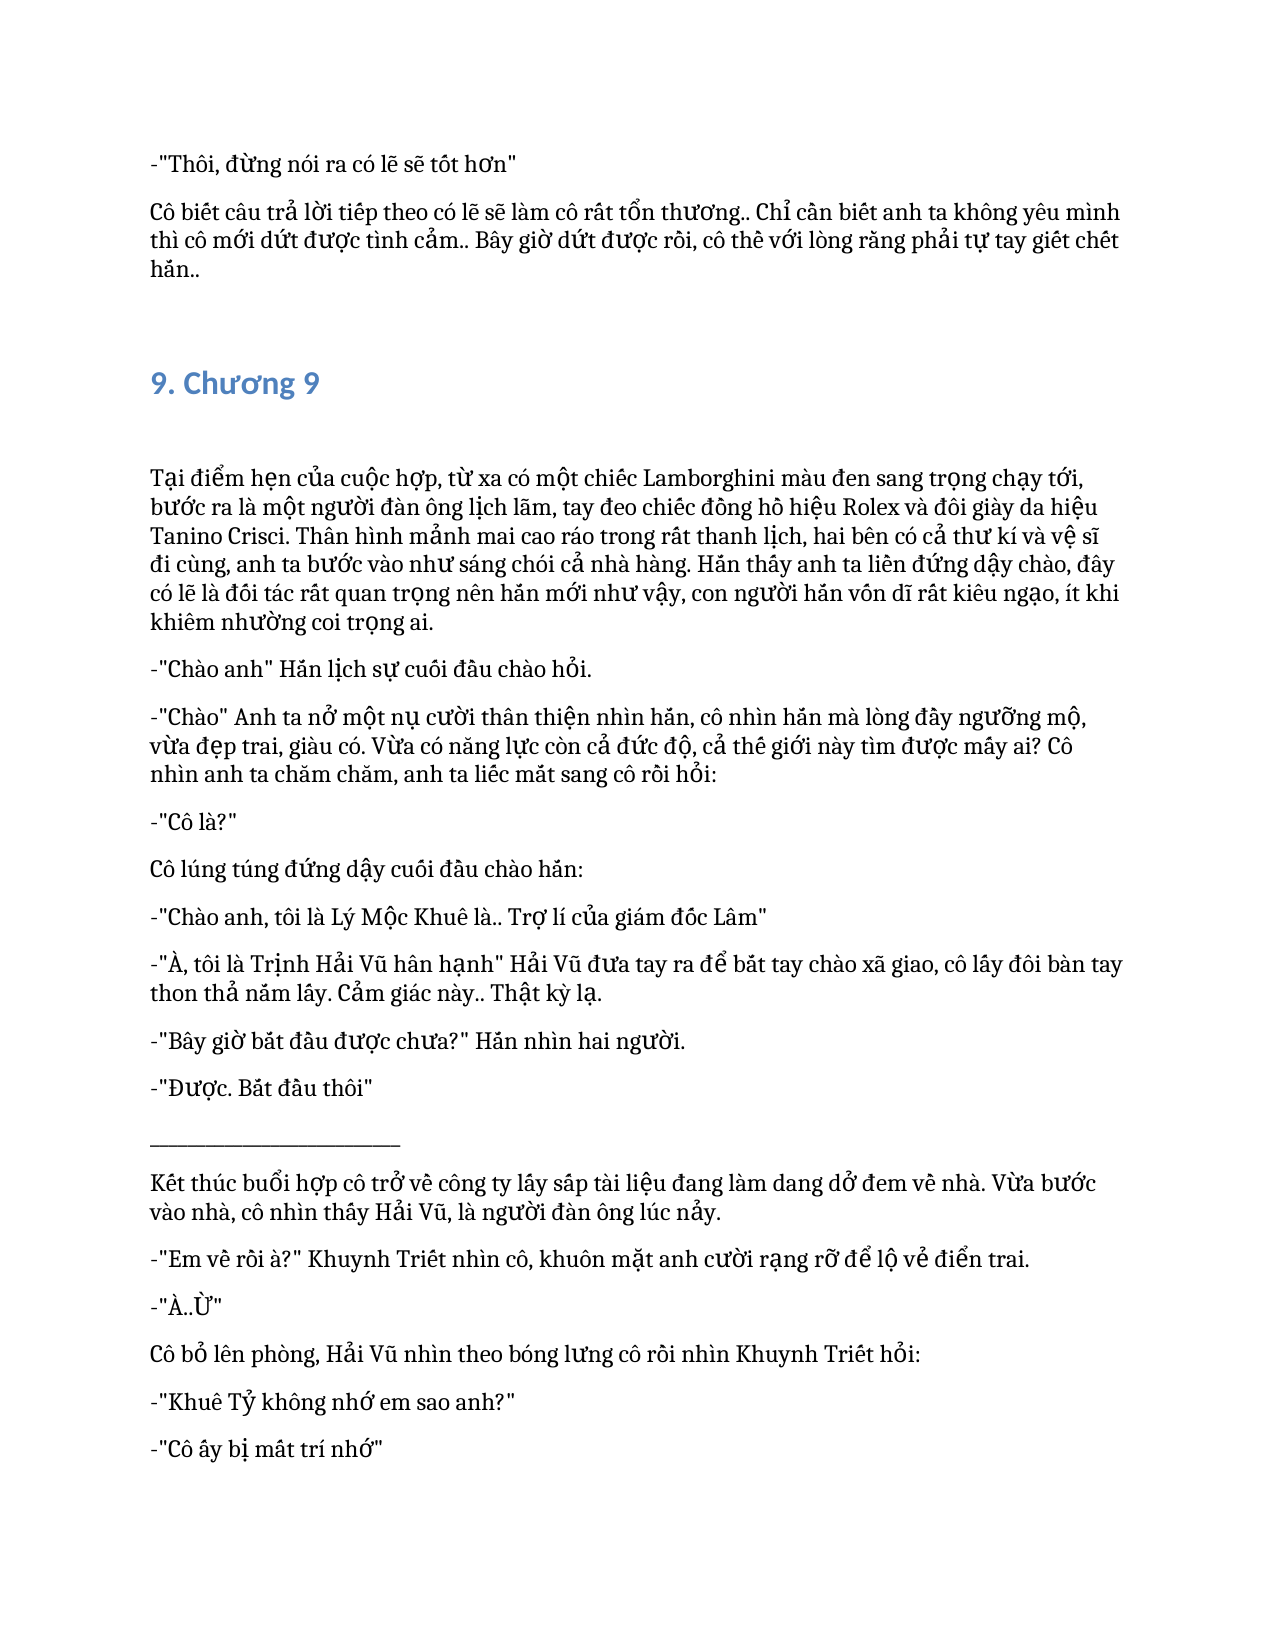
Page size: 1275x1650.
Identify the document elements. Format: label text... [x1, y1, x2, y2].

text -"Chào" Anh ta nở một nụ cười thân thiện nhìn hắn, cô nhìn hắn mà lòng đầy ngưỡng mộ, vừa đẹp trai, giàu có. Vừa có năng lực còn cả đức độ, cả thế giới này tìm được mấy ai? Cô nhìn anh ta chăm chăm, anh ta liếc mắt sang cô rồi hỏi: [150, 703, 1125, 789]
text -"Khuê Tỷ không nhớ em sao anh?" [150, 1388, 1125, 1417]
text -"À, tôi là Trịnh Hải Vũ hân hạnh" Hải Vũ đưa tay ra để bắt tay chào xã giao, cô lấy đôi bàn tay thon thả nắm lấy. Cảm giác này.. Thật kỳ lạ. [150, 950, 1125, 1008]
text Cô lúng túng đứng dậy cuối đầu chào hắn: [150, 855, 1125, 884]
text -"Chào anh" Hắn lịch sự cuối đầu chào hỏi. [150, 655, 1125, 684]
text -"Cô ấy bị mất trí nhớ" [150, 1435, 1125, 1464]
text -"Em về rồi à?" Khuynh Triết nhìn cô, khuôn mặt anh cười rạng rỡ để lộ vẻ điển trai. [150, 1245, 1125, 1274]
text -"Được. Bắt đầu thôi" [150, 1074, 1125, 1103]
subtitle 9. Chương 9 [150, 362, 1125, 403]
text -"Cô là?" [150, 808, 1125, 837]
text Kết thúc buổi hợp cô trở về công ty lấy sấp tài liệu đang làm dang dở đem về nhà. Vừa bước vào nhà, cô nhìn thấy Hải Vũ, là người đàn ông lúc nảy. [150, 1169, 1125, 1227]
text -"Chào anh, tôi là Lý Mộc Khuê là.. Trợ lí của giám đốc Lâm" [150, 903, 1125, 932]
text -"À..Ừ" [150, 1293, 1125, 1322]
text -"Bây giờ bắt đầu được chưa?" Hắn nhìn hai người. [150, 1027, 1125, 1055]
text Tại điểm hẹn của cuộc hợp, từ xa có một chiếc Lamborghini màu đen sang trọng chạy tới, bước ra là một người đàn ông lịch lãm, tay đeo chiếc đồng hồ hiệu Rolex và đôi giày da hiệu Tanino Crisci. Thân hình mảnh mai cao ráo trong rất thanh lịch, hai bên có cả thư kí và vệ sĩ đi cùng, anh ta bước vào như sáng chói cả nhà hàng. Hắn thấy anh ta liền đứng dậy chào, đây có lẽ là đối tác rất quan trọng nên hắn mới như vậy, con người hắn vốn dĩ rất kiêu ngạo, ít khi khiêm nhường coi trọng ai. [150, 407, 1125, 637]
text -"Thôi, đừng nói ra có lẽ sẽ tốt hơn" [150, 150, 1125, 179]
text ___________________________ [150, 1122, 1125, 1150]
text Cô biết câu trả lời tiếp theo có lẽ sẽ làm cô rất tổn thương.. Chỉ cần biết anh ta không yêu mình thì cô mới dứt được tình cảm.. Bây giờ dứt được rồi, cô thề với lòng rằng phải tự tay giết chết hắn.. [150, 197, 1125, 341]
text Cô bỏ lên phòng, Hải Vũ nhìn theo bóng lưng cô rồi nhìn Khuynh Triết hỏi: [150, 1340, 1125, 1369]
